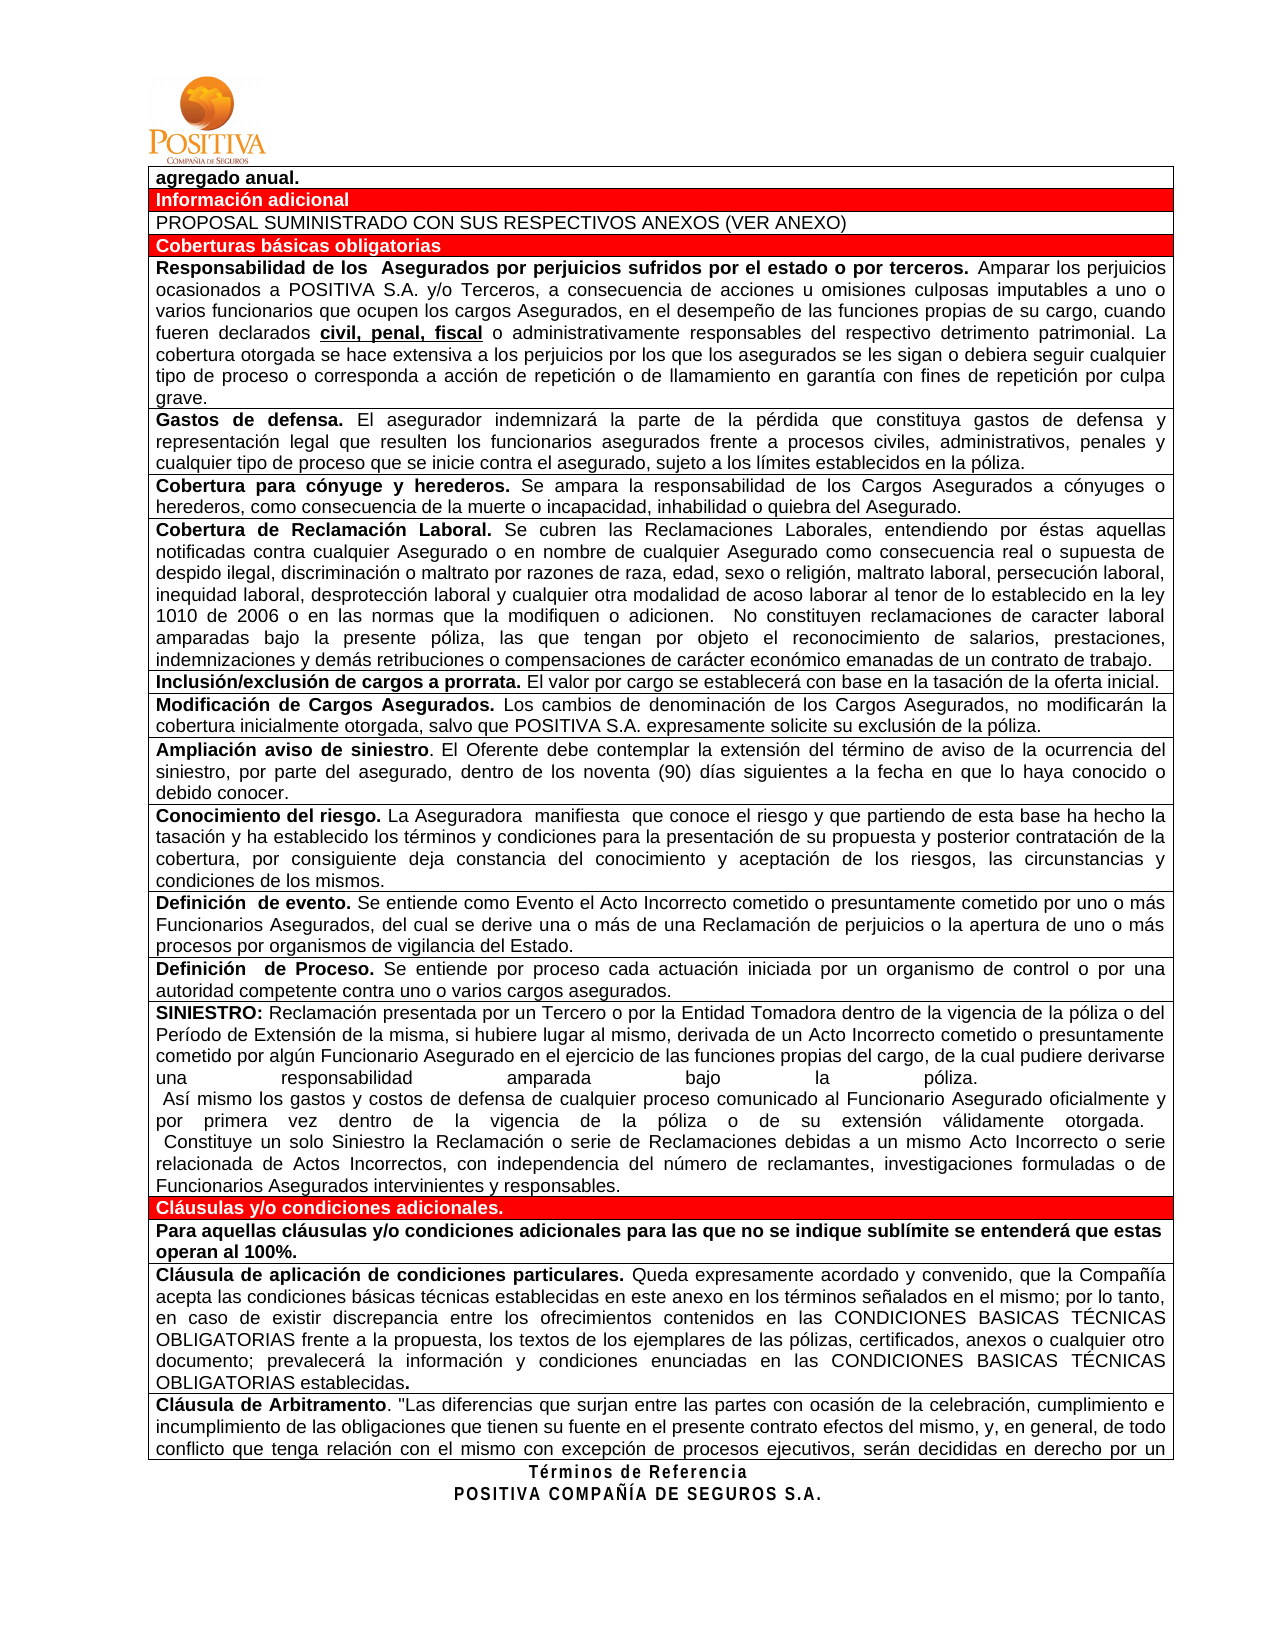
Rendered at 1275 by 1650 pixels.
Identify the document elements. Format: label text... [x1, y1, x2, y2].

table_cell Definición de Proceso. Se entiende por proceso cada actuación iniciada por un organismo de control o por una autoridad competente contra uno o varios cargos asegurados. [149, 958, 1173, 1001]
table_cell Cláusula de aplicación de condiciones particulares. Queda expresamente acordado y convenido, que la Compañía acepta las condiciones básicas técnicas establecidas en este anexo en los términos señalados en el mismo; por lo tanto, en caso de existir discrepancia entre los ofrecimientos contenidos en las CONDICIONES BASICAS TÉCNICAS OBLIGATORIAS frente a la propuesta, los textos de los ejemplares de las pólizas, certificados, anexos o cualquier otro documento; prevalecerá la información y condiciones enunciadas en las CONDICIONES BASICAS TÉCNICAS OBLIGATORIAS establecidas. [149, 1264, 1173, 1393]
table_cell Coberturas básicas obligatorias [149, 235, 1173, 256]
table_cell Gastos de defensa. El asegurador indemnizará la parte de la pérdida que constituya gastos de defensa y representación legal que resulten los funcionarios asegurados frente a procesos civiles, administrativos, penales y cualquier tipo de proceso que se inicie contra el asegurado, sujeto a los límites establecidos en la póliza. [149, 409, 1173, 474]
picture [147, 75, 267, 166]
table_cell Cobertura para cónyuge y herederos. Se ampara la responsabilidad de los Cargos Asegurados a cónyuges o herederos, como consecuencia de la muerte o incapacidad, inhabilidad o quiebra del Asegurado. [149, 475, 1173, 518]
table_cell Información adicional [149, 189, 1173, 211]
table_cell SINIESTRO: Reclamación presentada por un Tercero o por la Entidad Tomadora dentro de la vigencia de la póliza o del Período de Extensión de la misma, si hubiere lugar al mismo, derivada de un Acto Incorrecto cometido o presuntamente cometido por algún Funcionario Asegurado en el ejercicio de las funciones propias del cargo, de la cual pudiere derivarse una responsabilidad amparada bajo la póliza. Así mismo los gastos y costos de defensa de cualquier proceso comunicado al Funcionario Asegurado oficialmente y por primera vez dentro de la vigencia de la póliza o de su extensión válidamente otorgada. Constituye un solo Siniestro la Reclamación o serie de Reclamaciones debidas a un mismo Acto Incorrecto o serie relacionada de Actos Incorrectos, con independencia del número de reclamantes, investigaciones formuladas o de Funcionarios Asegurados intervinientes y responsables. [149, 1002, 1173, 1196]
table_cell Ampliación aviso de siniestro. El Oferente debe contemplar la extensión del término de aviso de la ocurrencia del siniestro, por parte del asegurado, dentro de los noventa (90) días siguientes a la fecha en que lo haya conocido o debido conocer. [149, 738, 1173, 804]
table_cell Inclusión/exclusión de cargos a prorrata. El valor por cargo se establecerá con base en la tasación de la oferta inicial. [149, 671, 1173, 692]
table_cell Responsabilidad de los Asegurados por perjuicios sufridos por el estado o por terceros. Amparar los perjuicios ocasionados a POSITIVA S.A. y/o Terceros, a consecuencia de acciones u omisiones culposas imputables a uno o varios funcionarios que ocupen los cargos Asegurados, en el desempeño de las funciones propias de su cargo, cuando fueren declarados civil, penal, fiscal o administrativamente responsables del respectivo detrimento patrimonial. La cobertura otorgada se hace extensiva a los perjuicios por los que los asegurados se les sigan o debiera seguir cualquier tipo de proceso o corresponda a acción de repetición o de llamamiento en garantía con fines de repetición por culpa grave. [149, 257, 1173, 408]
table_cell Cobertura de Reclamación Laboral. Se cubren las Reclamaciones Laborales, entendiendo por éstas aquellas notificadas contra cualquier Asegurado o en nombre de cualquier Asegurado como consecuencia real o supuesta de despido ilegal, discriminación o maltrato por razones de raza, edad, sexo o religión, maltrato laboral, persecución laboral, inequidad laboral, desprotección laboral y cualquier otra modalidad de acoso laborar al tenor de lo establecido en la ley 1010 de 2006 o en las normas que la modifiquen o adicionen. No constituyen reclamaciones de caracter laboral amparadas bajo la presente póliza, las que tengan por objeto el reconocimiento de salarios, prestaciones, indemnizaciones y demás retribuciones o compensaciones de carácter económico emanadas de un contrato de trabajo. [149, 519, 1173, 670]
table_cell Modificación de Cargos Asegurados. Los cambios de denominación de los Cargos Asegurados, no modificarán la cobertura inicialmente otorgada, salvo que POSITIVA S.A. expresamente solicite su exclusión de la póliza. [149, 694, 1173, 737]
table_cell PROPOSAL SUMINISTRADO CON SUS RESPECTIVOS ANEXOS (VER ANEXO) [149, 212, 1173, 233]
table_cell Conocimiento del riesgo. La Aseguradora manifiesta que conoce el riesgo y que partiendo de esta base ha hecho la tasación y ha establecido los términos y condiciones para la presentación de su propuesta y posterior contratación de la cobertura, por consiguiente deja constancia del conocimiento y aceptación de los riesgos, las circunstancias y condiciones de los mismos. [149, 805, 1173, 891]
table_cell Cláusulas y/o condiciones adicionales. [149, 1197, 1173, 1219]
table_cell Definición de evento. Se entiende como Evento el Acto Incorrecto cometido o presuntamente cometido por uno o más Funcionarios Asegurados, del cual se derive una o más de una Reclamación de perjuicios o la apertura de uno o más procesos por organismos de vigilancia del Estado. [149, 892, 1173, 957]
table_cell Para aquellas cláusulas y/o condiciones adicionales para las que no se indique sublímite se entenderá que estas operan al 100%. [149, 1220, 1173, 1263]
